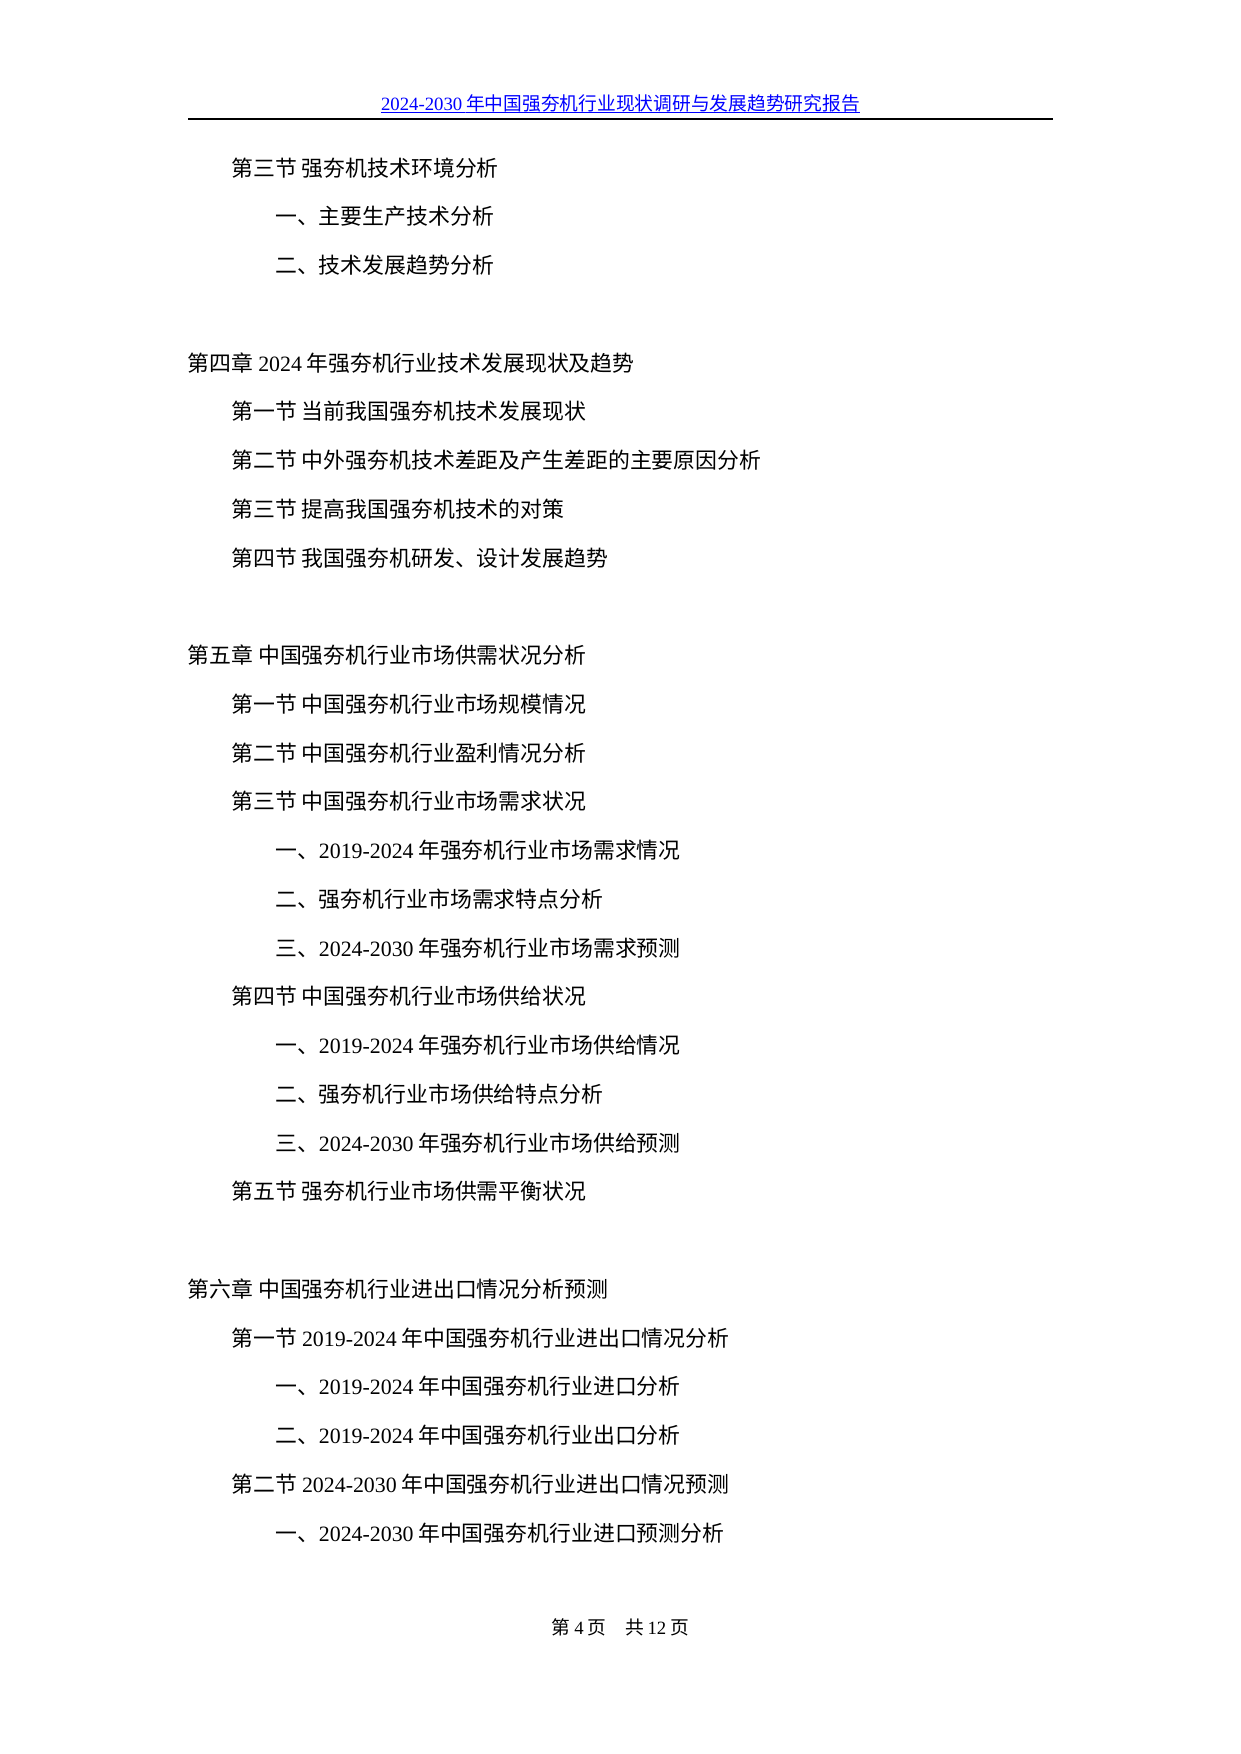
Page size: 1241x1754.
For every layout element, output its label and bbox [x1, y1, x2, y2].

text [187, 150, 1053, 1548]
